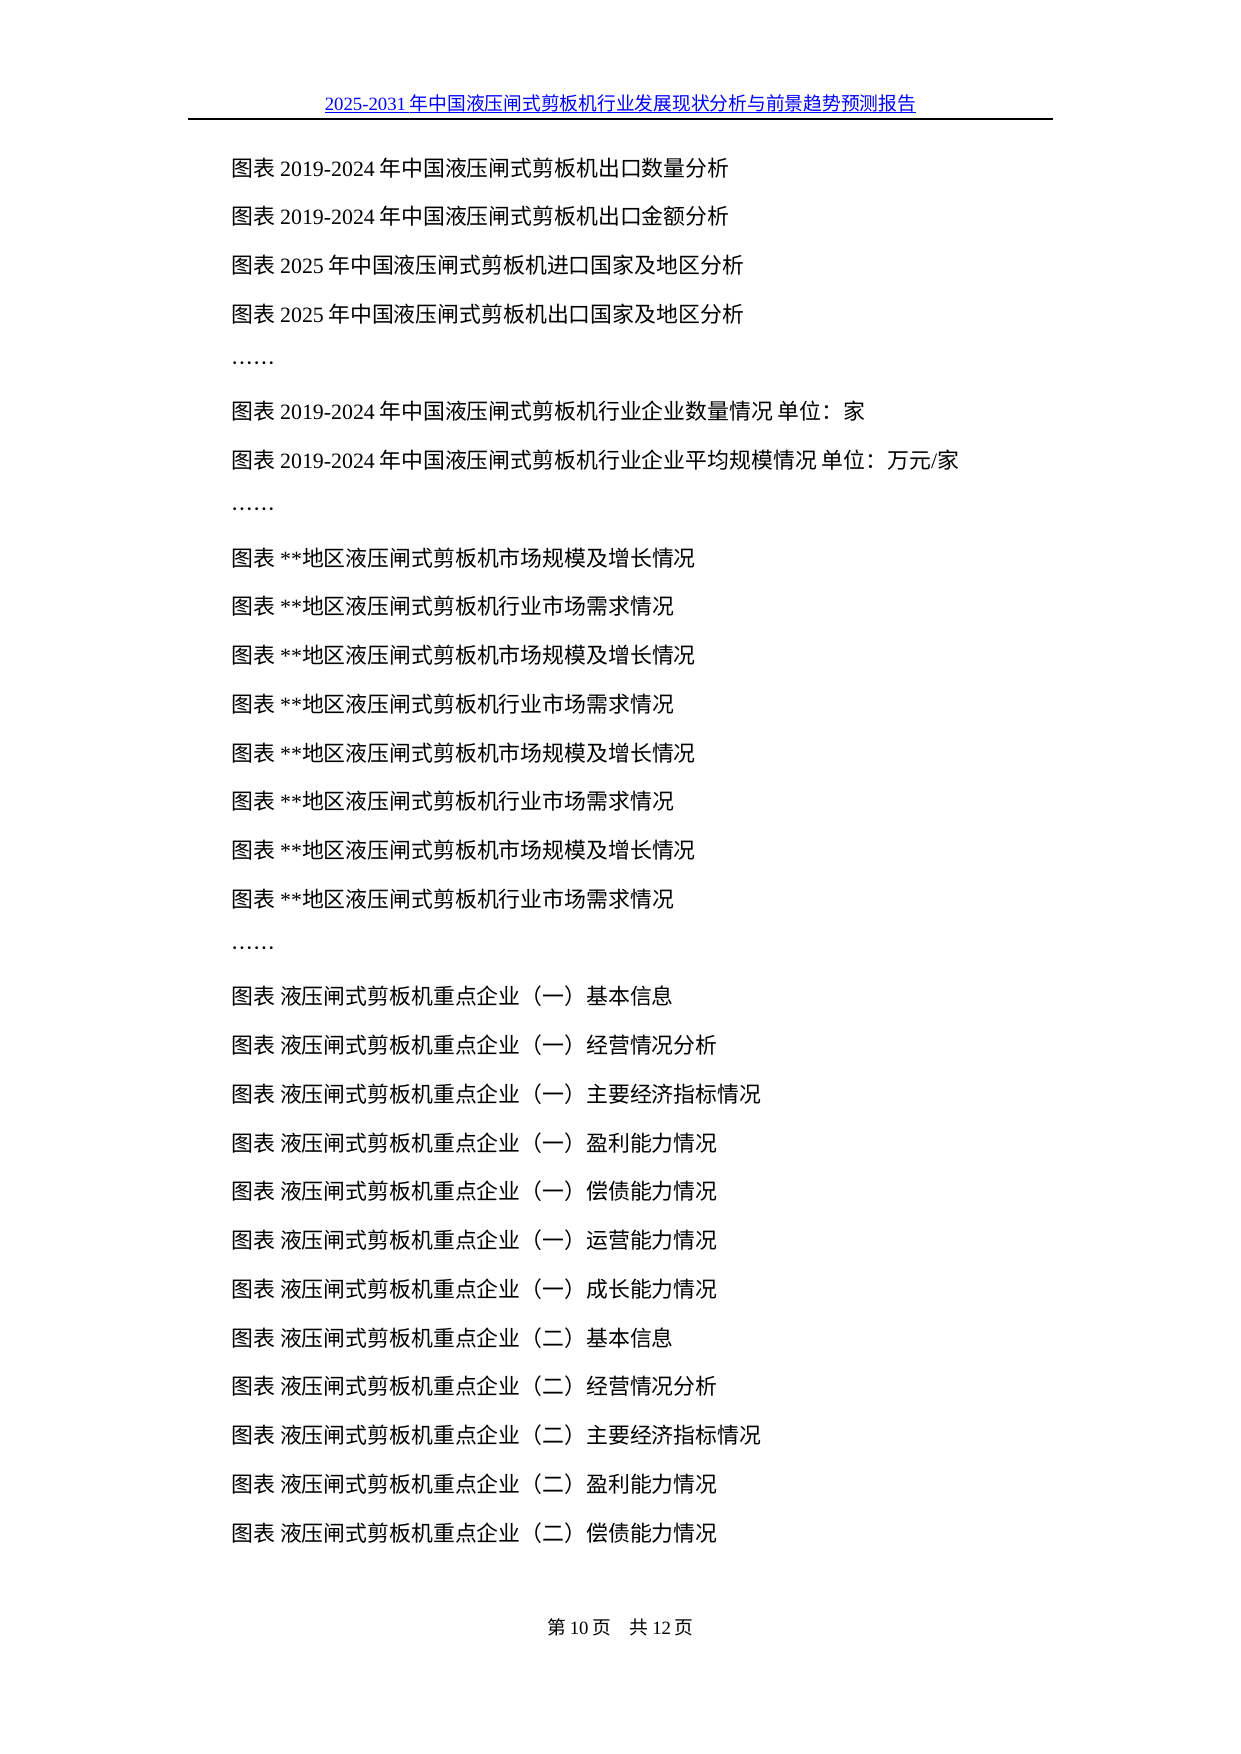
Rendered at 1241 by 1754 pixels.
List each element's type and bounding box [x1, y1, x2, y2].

text [187, 150, 1053, 1548]
